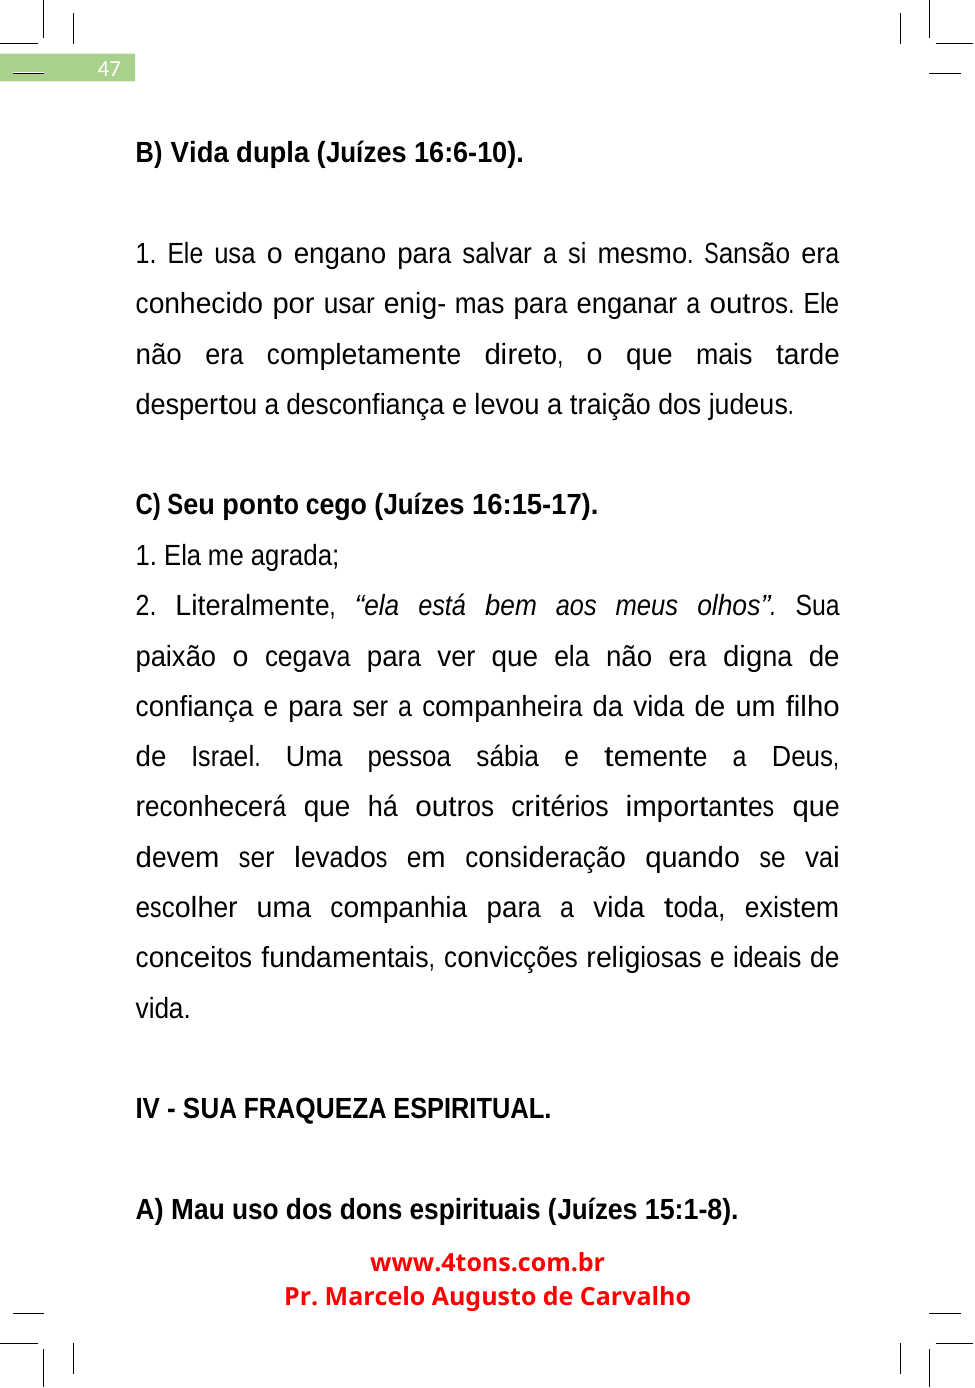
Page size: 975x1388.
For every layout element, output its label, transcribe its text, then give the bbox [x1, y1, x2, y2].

text B) Vida dupla (Juízes 16:6-10). [135, 135, 839, 169]
text A) Mau uso dos dons espirituais (Juízes 15:1-8). [135, 1192, 839, 1226]
text 2. Literalmente, “ela está bem aos meus olhos”. Sua paixão o cegava para ver que ela não era digna de confiança e para ser a companheira da vida de um filho de Israel. Uma pessoa sábia e temente a Deus, reconhecerá que há outros critérios importantes que devem ser levados em consideração quando se vai escolher uma companhia para a vida toda, existem conceitos fundamentais, convicções religiosas e ideais de vida. [135, 588, 839, 1024]
text 1. Ela me agrada; [135, 538, 839, 571]
text C) Seu ponto cego (Juízes 16:15-17). [135, 488, 839, 521]
text 1. Ele usa o engano para salvar a si mesmo. Sansão era conhecido por usar enig- mas para enganar a outros. Ele não era completamente direto, o que mais tarde despertou a desconfiança e levou a traição dos judeus. [135, 236, 839, 421]
text IV - SUA FRAQUEZA ESPIRITUAL. [135, 1091, 839, 1125]
